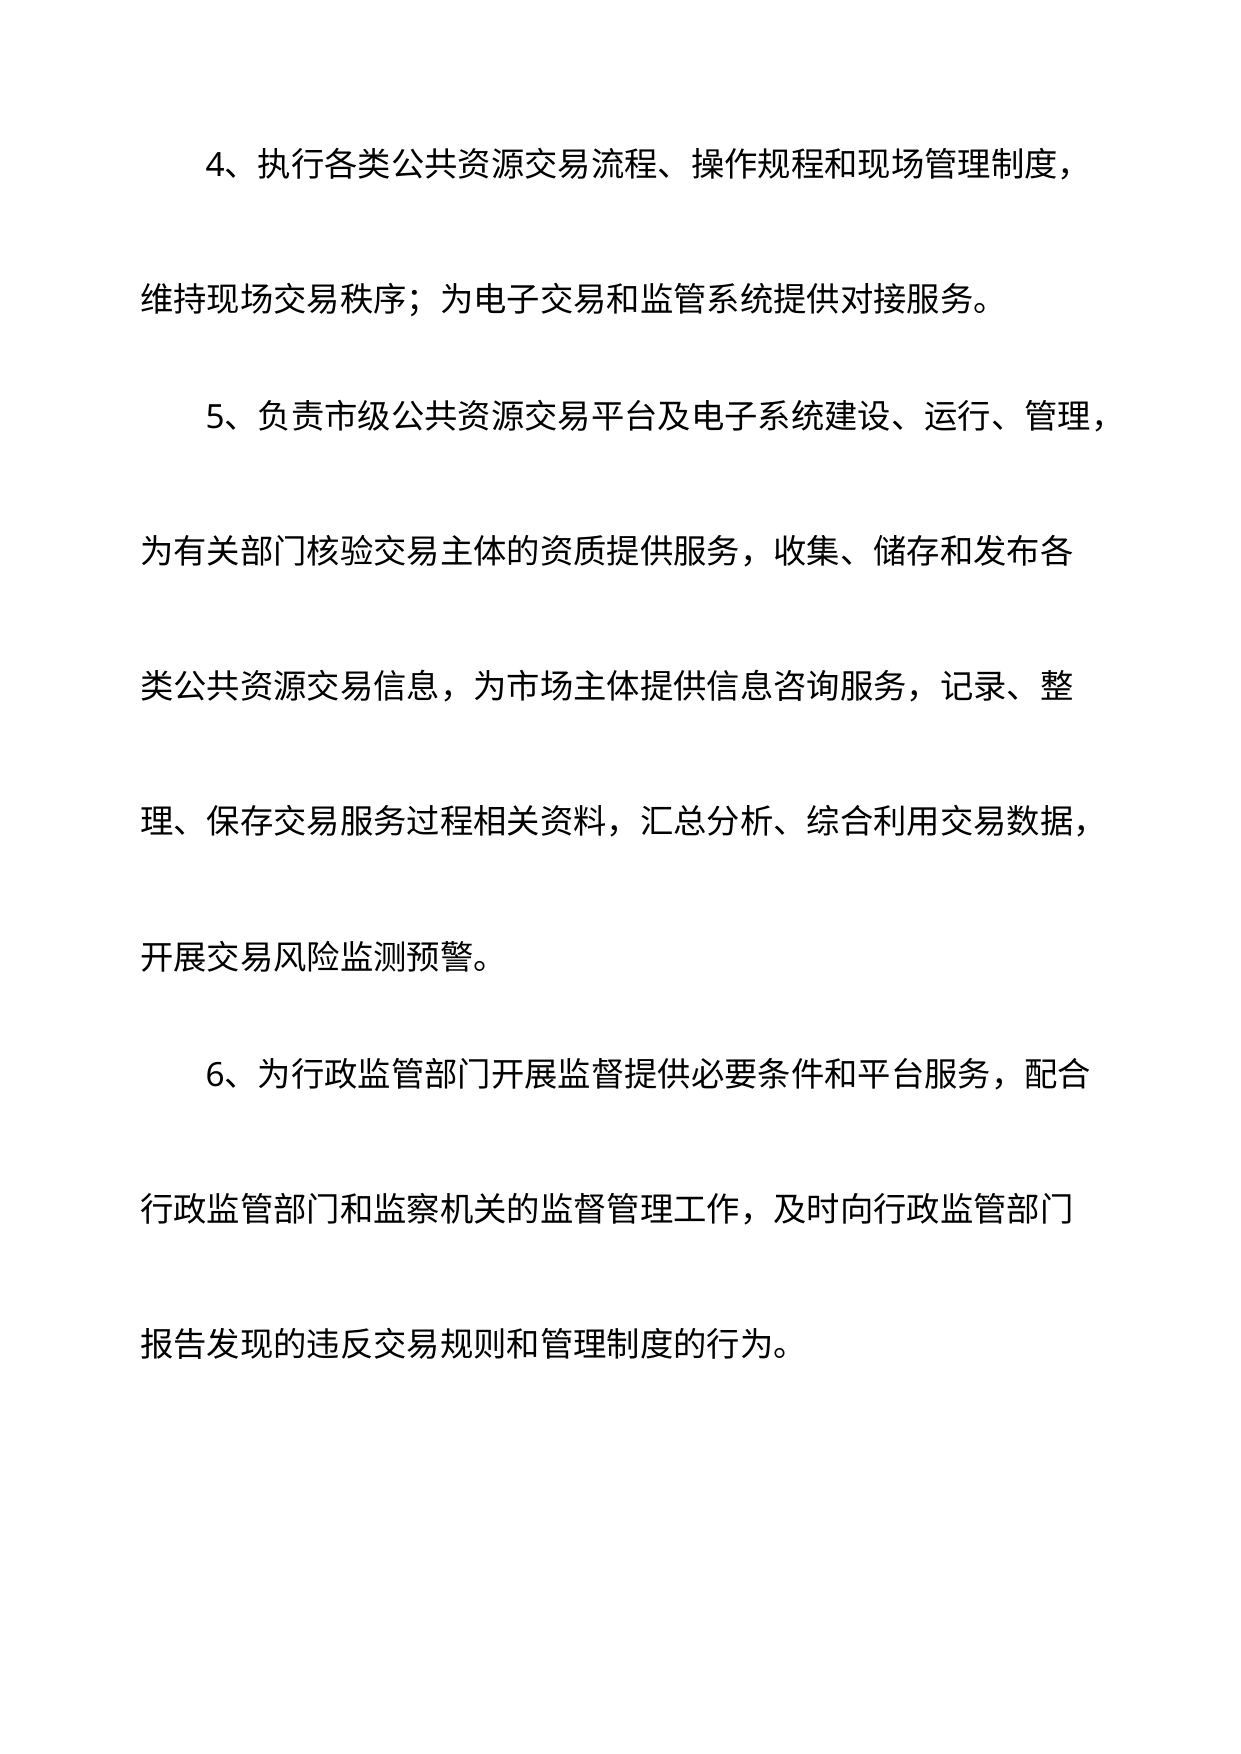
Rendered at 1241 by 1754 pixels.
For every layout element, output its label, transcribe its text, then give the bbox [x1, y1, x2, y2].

text 5、负责市级公共资源交易平台及电子系统建设、运行、管理，为有关部门核验交易主体的资质提供服务，收集、储存和发布各类公共资源交易信息，为市场主体提供信息咨询服务，记录、整理、保存交易服务过程相关资料，汇总分析、综合利用交易数据，开展交易风险监测预警。 [140, 382, 1100, 987]
text 6、为行政监管部门开展监督提供必要条件和平台服务，配合行政监管部门和监察机关的监督管理工作，及时向行政监管部门报告发现的违反交易规则和管理制度的行为。 [140, 1039, 1100, 1374]
text 4、执行各类公共资源交易流程、操作规程和现场管理制度，维持现场交易秩序；为电子交易和监管系统提供对接服务。 [140, 129, 1100, 329]
